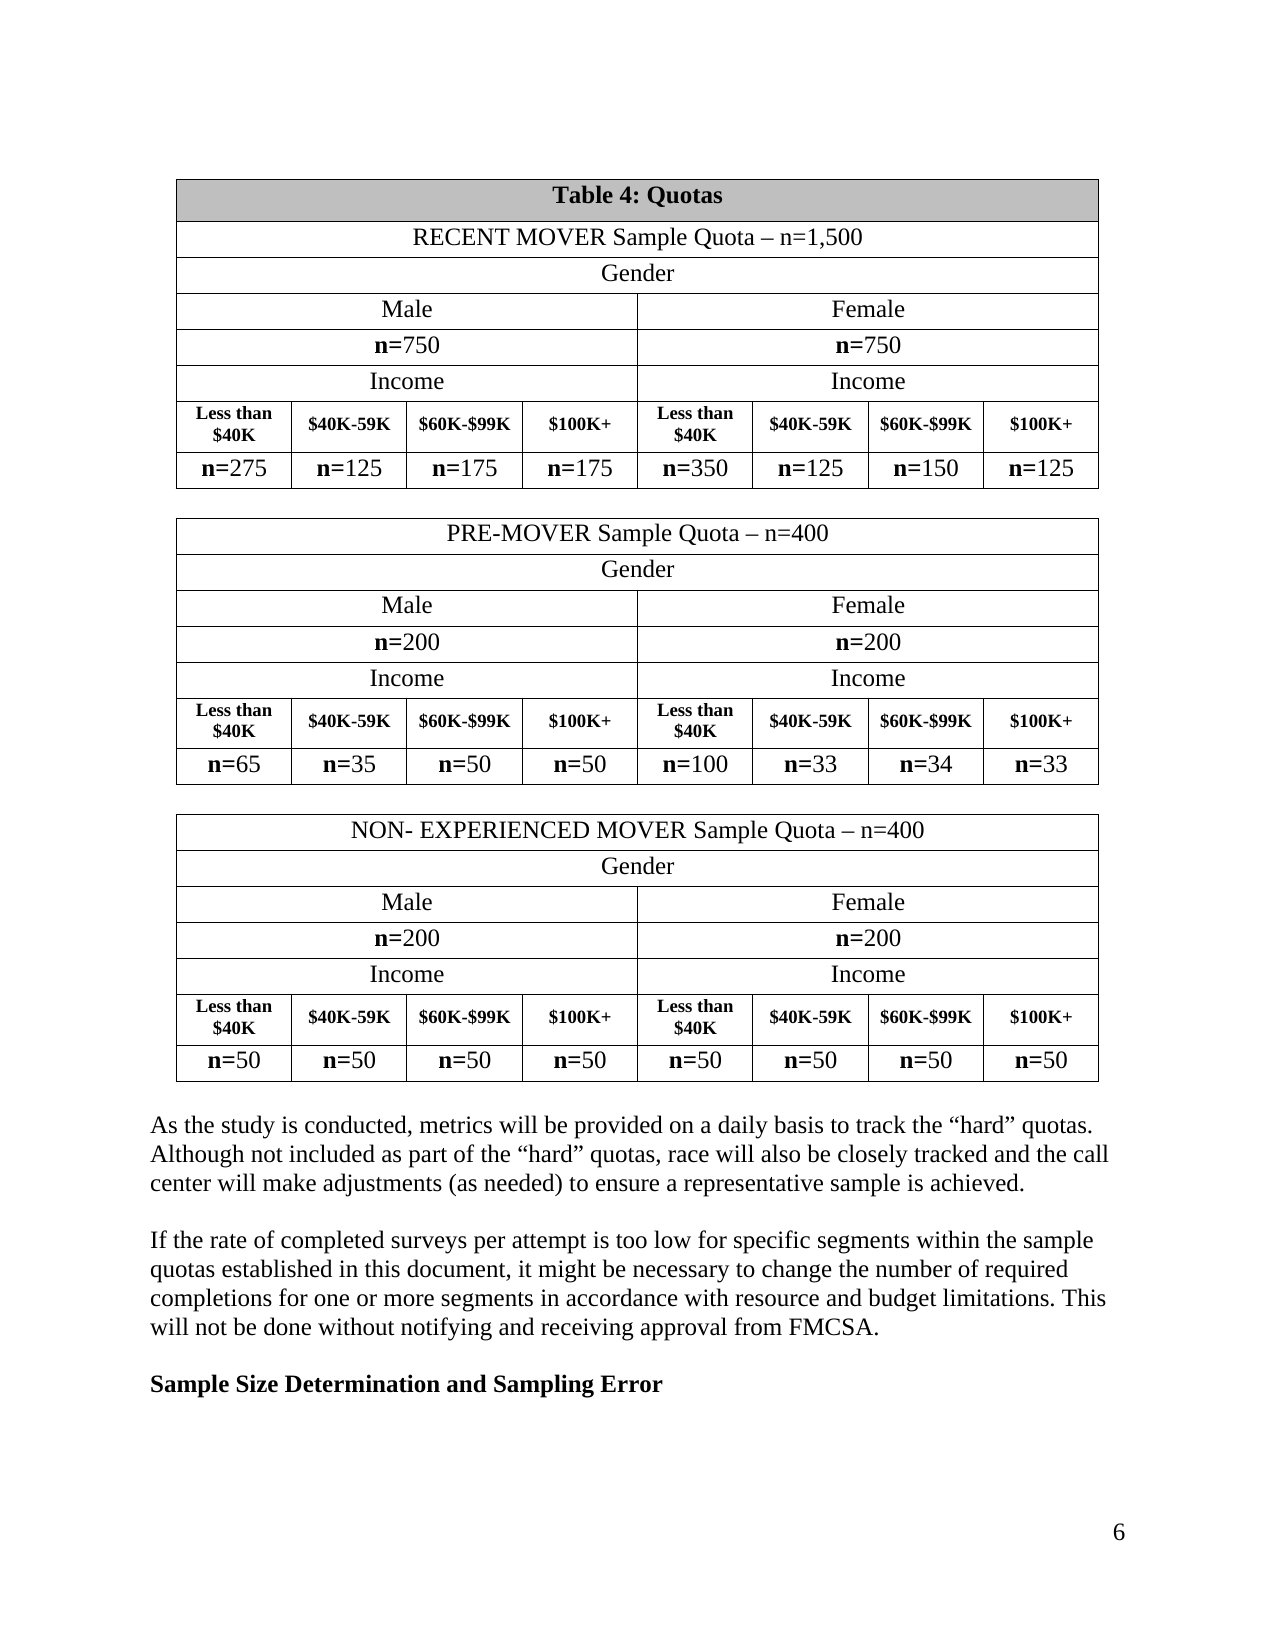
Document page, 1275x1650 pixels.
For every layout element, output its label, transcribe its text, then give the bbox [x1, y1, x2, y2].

table_cell $100K+ [984, 402, 1098, 452]
table_cell $40K-59K [753, 699, 868, 748]
table_cell Income [638, 366, 1098, 401]
table_cell $60K-$99K [407, 699, 522, 748]
table_cell Gender [177, 555, 1098, 589]
table_header Pre-Mover Sample Quota – n=400 [177, 519, 1098, 553]
table_cell $60K-$99K [869, 402, 983, 452]
table_cell n=50 [523, 1046, 637, 1081]
table_cell Less than $40K [638, 699, 752, 748]
text If the rate of completed surveys per attempt is too low for specific segments within the sample quotas established in this document, it might be necessary to change the number of required completions for one or more segments in accordance with resource and budget limitations. This will not be done without notifying and receiving approval from FMCSA. [150, 1225, 1125, 1340]
table_cell n=50 [407, 749, 522, 784]
text As the study is conducted, metrics will be provided on a daily basis to track the “hard” quotas. Although not included as part of the “hard” quotas, race will also be closely tracked and the call center will make adjustments (as needed) to ensure a representative sample is achieved. [150, 1110, 1125, 1197]
table_cell n=125 [292, 453, 406, 488]
table_cell n=33 [753, 749, 868, 784]
table_cell Female [638, 294, 1098, 329]
table_cell n=750 [638, 330, 1098, 365]
table_cell n=34 [869, 749, 983, 784]
table_cell $60K-$99K [869, 699, 983, 748]
table_cell Less than $40K [638, 995, 752, 1044]
table_cell n=200 [638, 923, 1098, 958]
table_cell n=50 [638, 1046, 752, 1081]
table_cell n=125 [984, 453, 1098, 488]
table_cell n=50 [407, 1046, 522, 1081]
table_cell $100K+ [984, 699, 1098, 748]
table_cell Income [638, 959, 1098, 994]
table_cell Income [177, 366, 637, 401]
table_cell n=65 [177, 749, 291, 784]
table_cell Gender [177, 851, 1098, 886]
table_cell Less than $40K [177, 995, 291, 1044]
table_cell n=33 [984, 749, 1098, 784]
table_cell n=50 [523, 749, 637, 784]
table_cell $100K+ [523, 699, 637, 748]
table_cell n=50 [869, 1046, 983, 1081]
table_cell Less than $40K [177, 699, 291, 748]
table_cell n=750 [177, 330, 637, 365]
table_cell $40K-59K [753, 402, 868, 452]
table_cell Income [638, 663, 1098, 698]
table_cell n=275 [177, 453, 291, 488]
table_cell n=100 [638, 749, 752, 784]
table_cell $60K-$99K [407, 402, 522, 452]
text Sample Size Determination and Sampling Error [150, 1369, 1125, 1398]
table_header Non- Experienced Mover Sample Quota – n=400 [177, 815, 1098, 850]
table_cell $100K+ [523, 995, 637, 1044]
table_cell n=200 [177, 627, 637, 662]
table_cell $100K+ [523, 402, 637, 452]
table_cell Less than $40K [177, 402, 291, 452]
table_cell n=125 [753, 453, 868, 488]
table_cell n=200 [638, 627, 1098, 662]
table_cell $40K-59K [292, 402, 406, 452]
table_cell n=200 [177, 923, 637, 958]
table_cell $40K-59K [292, 699, 406, 748]
table_cell n=50 [177, 1046, 291, 1081]
table_cell Female [638, 591, 1098, 626]
table_cell $60K-$99K [869, 995, 983, 1044]
table_cell n=150 [869, 453, 983, 488]
table_cell $40K-59K [292, 995, 406, 1044]
table_cell $60K-$99K [407, 995, 522, 1044]
table_cell n=175 [407, 453, 522, 488]
table_cell Income [177, 663, 637, 698]
table_cell Income [177, 959, 637, 994]
table_cell Female [638, 887, 1098, 922]
table_cell Male [177, 294, 637, 329]
table_cell $100K+ [984, 995, 1098, 1044]
table_cell $40K-59K [753, 995, 868, 1044]
table_cell n=35 [292, 749, 406, 784]
table_cell n=350 [638, 453, 752, 488]
table_cell Gender [177, 258, 1098, 293]
table_cell Less than $40K [638, 402, 752, 452]
table_cell n=50 [292, 1046, 406, 1081]
table_cell Male [177, 591, 637, 626]
table_cell n=50 [984, 1046, 1098, 1081]
table_cell n=175 [523, 453, 637, 488]
table_cell Male [177, 887, 637, 922]
table_header Table 4: Quotas [177, 180, 1098, 221]
table_cell Recent Mover Sample Quota – n=1,500 [177, 222, 1098, 257]
table_cell n=50 [753, 1046, 868, 1081]
